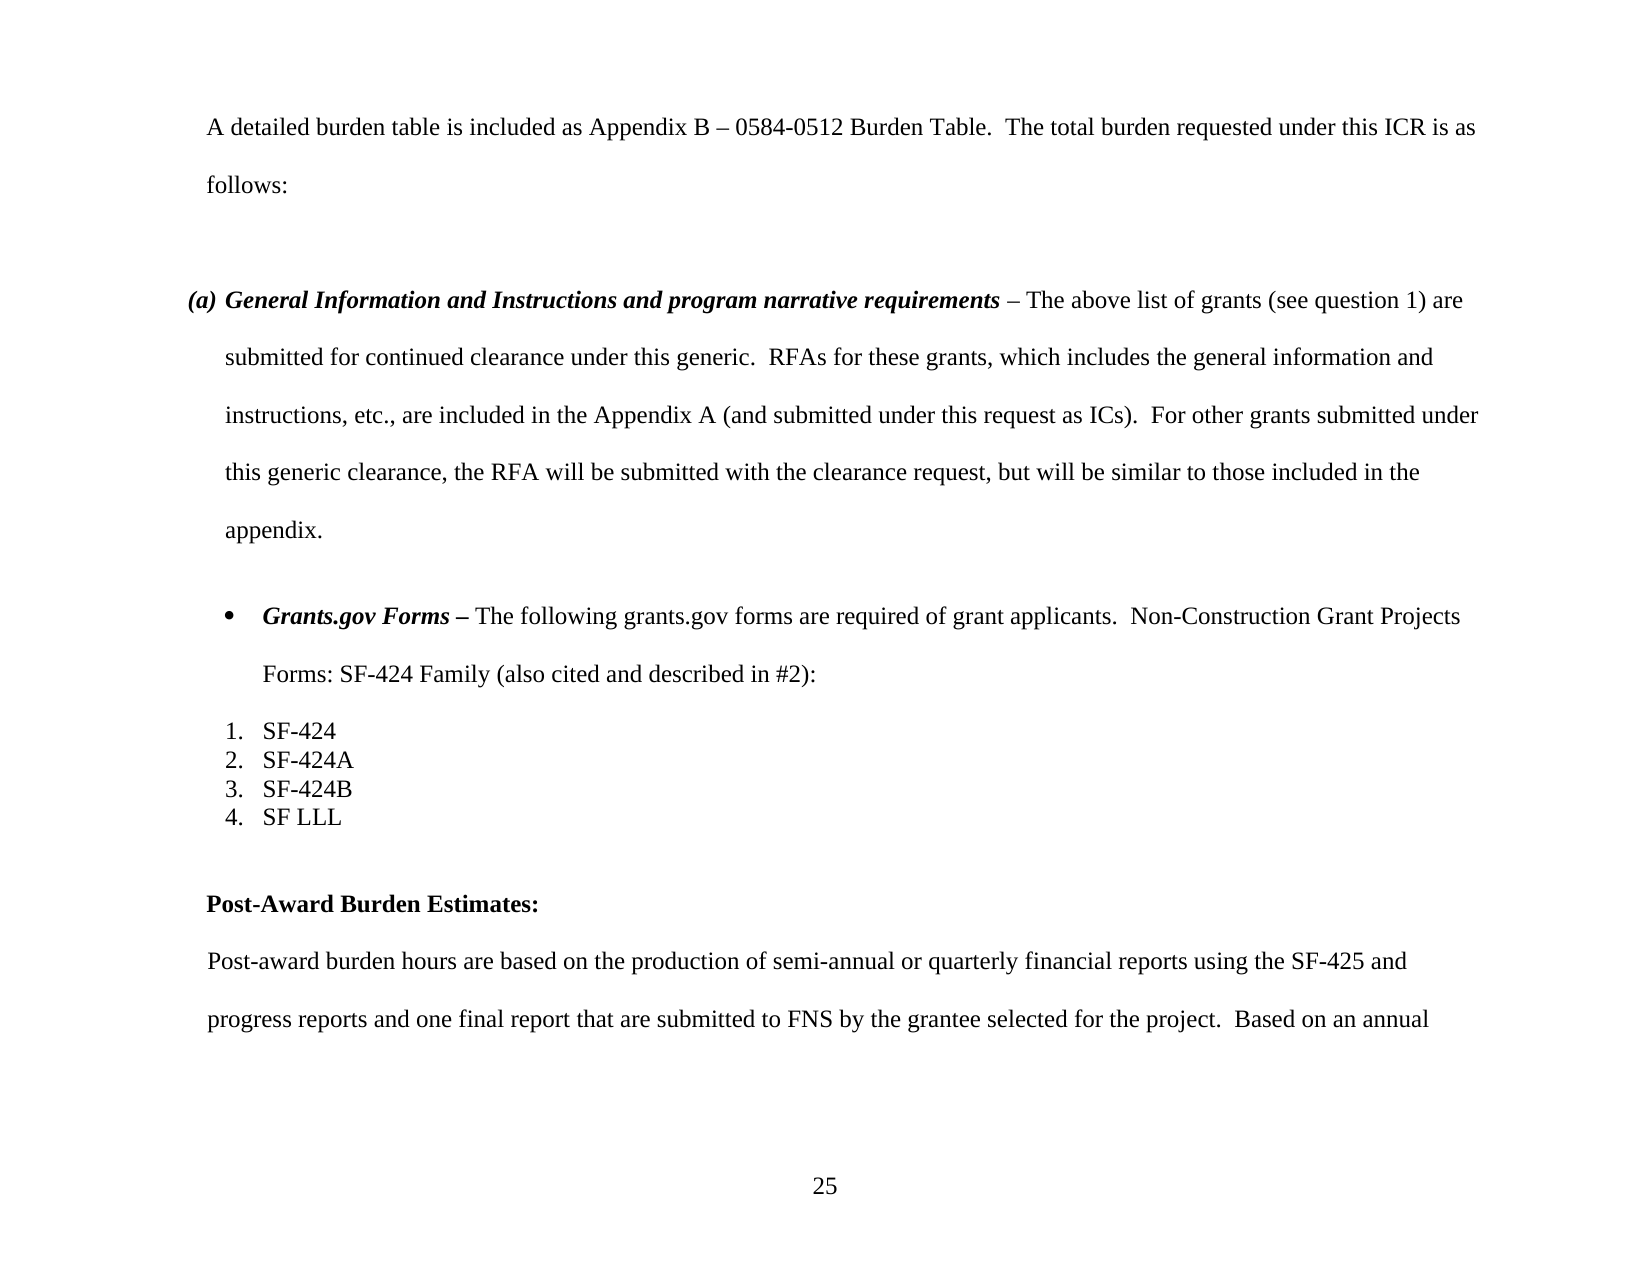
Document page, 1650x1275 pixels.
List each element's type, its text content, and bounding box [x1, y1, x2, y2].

text A detailed burden table is included as Appendix B – 0584-0512 Burden Table. The total burden requested under this ICR is as follows: [206, 112, 1560, 199]
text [207, 946, 1443, 1032]
list Grants.gov Forms – The following grants.gov forms are required of grant applicants. Non-Construction Grant Projects Forms: SF-424 Family (also cited and described in #2): [225, 601, 1481, 687]
list SF-424 [225, 716, 1500, 745]
list SF-424A [225, 745, 1500, 774]
list SF-424B [225, 774, 1500, 802]
list SF LLL [225, 802, 1500, 831]
list General Information and Instructions and program narrative requirements – The above list of grants (see question 1) are submitted for continued clearance under this generic. RFAs for these grants, which includes the general information and instructions, etc., are included in the Appendix A (and submitted under this request as ICs). For other grants submitted under this generic clearance, the RFA will be submitted with the clearance request, but will be similar to those included in the appendix. [187, 285, 1481, 544]
text Post-Award Burden Estimates: [206, 889, 1590, 917]
